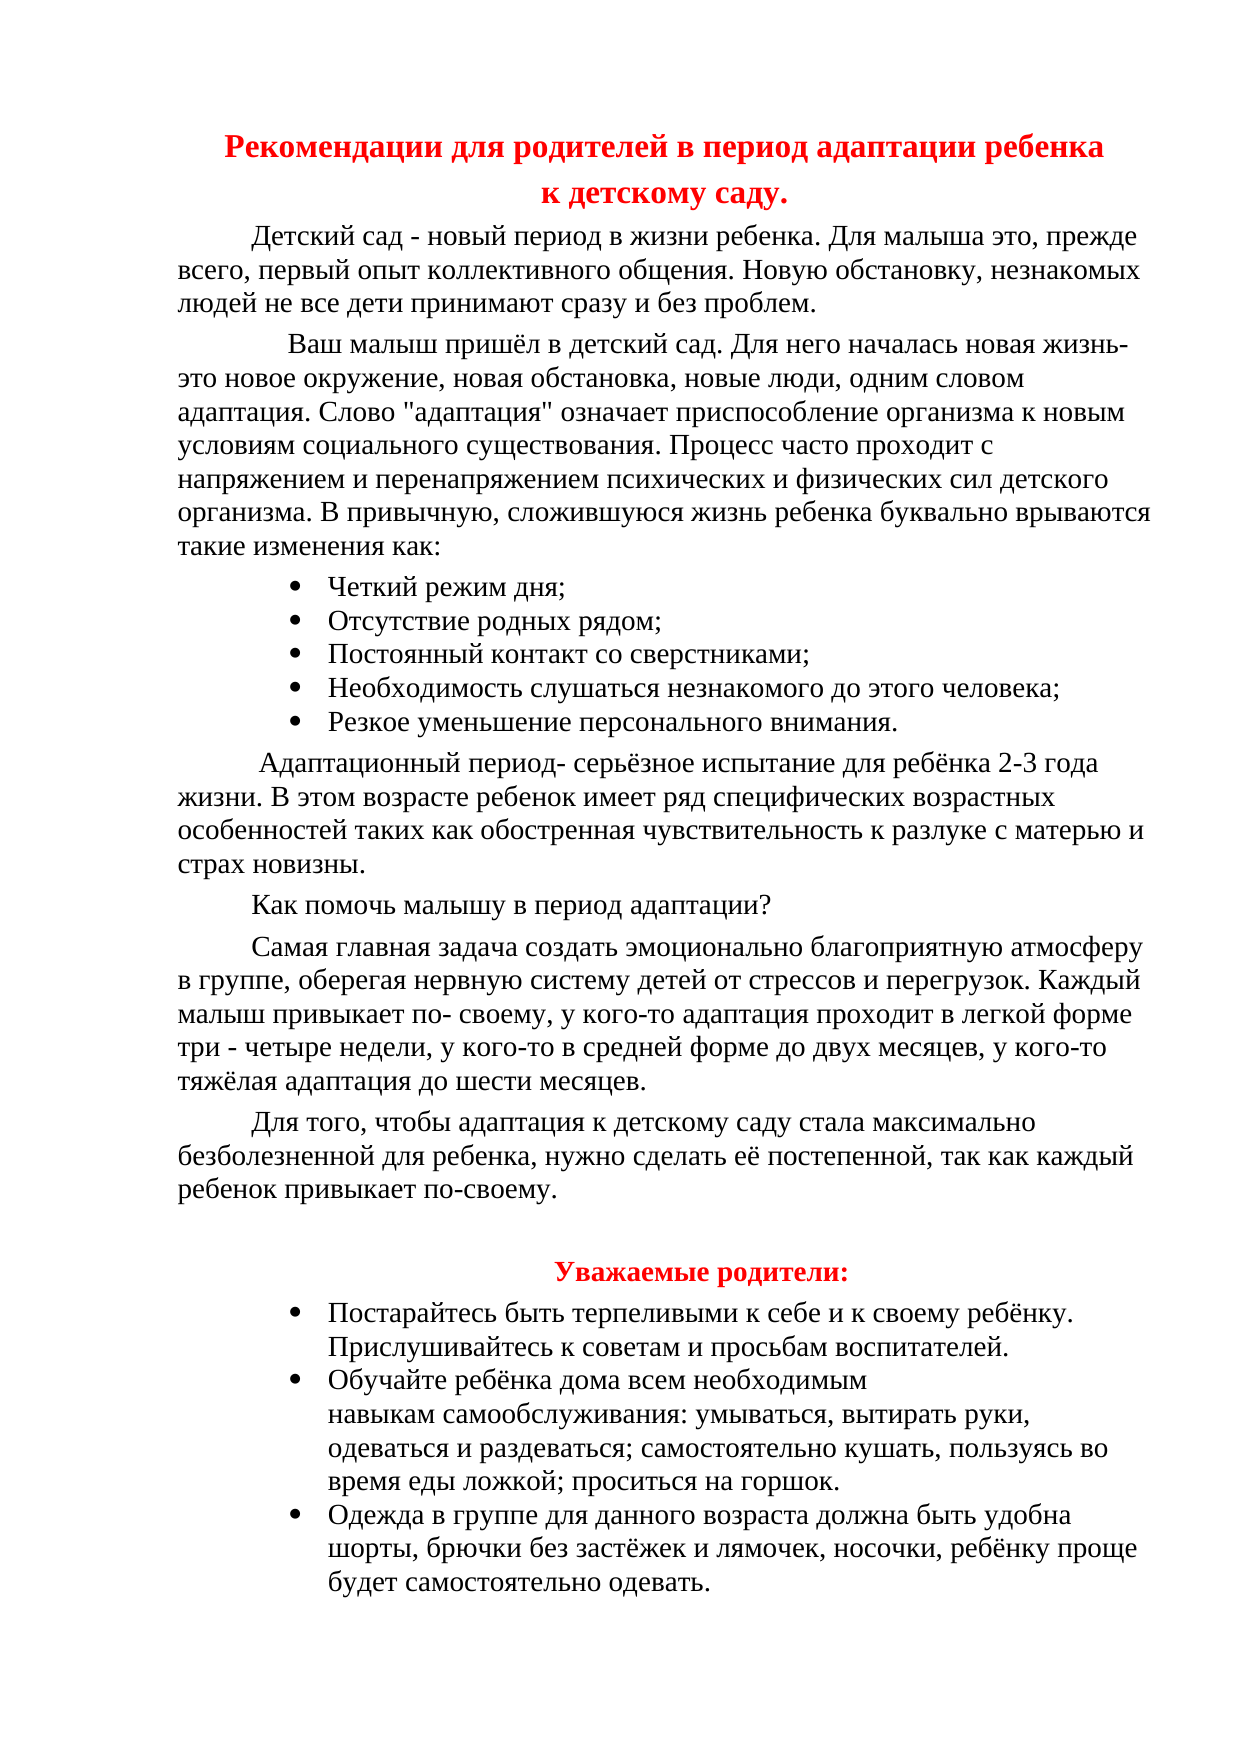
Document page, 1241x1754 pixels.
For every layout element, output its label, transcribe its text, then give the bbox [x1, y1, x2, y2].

list Резкое уменьшение персонального внимания. [290, 704, 1152, 737]
text Уважаемые родители: [177, 1254, 1152, 1287]
list Постарайтесь быть терпеливыми к себе и к своему ребёнку. Прислушивайтесь к советам и просьбам воспитателей. [290, 1295, 1152, 1362]
text Ваш малыш пришёл в детский сад. Для него началась новая жизнь- это новое окружение, новая обстановка, новые люди, одним словом адаптация. Слово "адаптация" означает приспособление организма к новым условиям социального существования. Процесс часто проходит с напряжением и перенапряжением психических и физических сил детского организма. В привычную, сложившуюся жизнь ребенка буквально врываются такие изменения как: [177, 327, 1152, 561]
list Отсутствие родных рядом; [290, 603, 1152, 637]
list Одежда в группе для данного возраста должна быть удобна шорты, брючки без застёжек и лямочек, носочки, ребёнку проще будет самостоятельно одевать. [290, 1497, 1152, 1597]
list Обучайте ребёнка дома всем необходимым навыкам самообслуживания: умываться, вытирать руки, одеваться и раздеваться; самостоятельно кушать, пользуясь во время еды ложкой; проситься на горшок. [290, 1362, 1152, 1497]
text к детскому саду. [177, 172, 1152, 210]
text Самая главная задача создать эмоционально благоприятную атмосферу в группе, оберегая нервную систему детей от стрессов и перегрузок. Каждый малыш привыкает по- своему, у кого-то адаптация проходит в легкой форме три - четыре недели, у кого-то в средней форме до двух месяцев, у кого-то тяжёлая адаптация до шести месяцев. [177, 929, 1152, 1096]
text Для того, чтобы адаптация к детскому саду стала максимально безболезненной для ребенка, нужно сделать её постепенной, так как каждый ребенок привыкает по-своему. [177, 1104, 1152, 1205]
text Детский сад - новый период в жизни ребенка. Для малыша это, прежде всего, первый опыт коллективного общения. Новую обстановку, незнакомых людей не все дети принимают сразу и без проблем. [177, 218, 1152, 319]
list Четкий режим дня; [290, 569, 1152, 603]
text Рекомендации для родителей в период адаптации ребенка [177, 126, 1152, 164]
text Как помочь малышу в период адаптации? [177, 887, 1152, 921]
list Постоянный контакт со сверстниками; [290, 637, 1152, 670]
list Необходимость слушаться незнакомого до этого человека; [290, 670, 1152, 704]
text Адаптационный период- серьёзное испытание для ребёнка 2-3 года жизни. В этом возрасте ребенок имеет ряд специфических возрастных особенностей таких как обостренная чувствительность к разлуке с матерью и страх новизны. [177, 745, 1152, 879]
